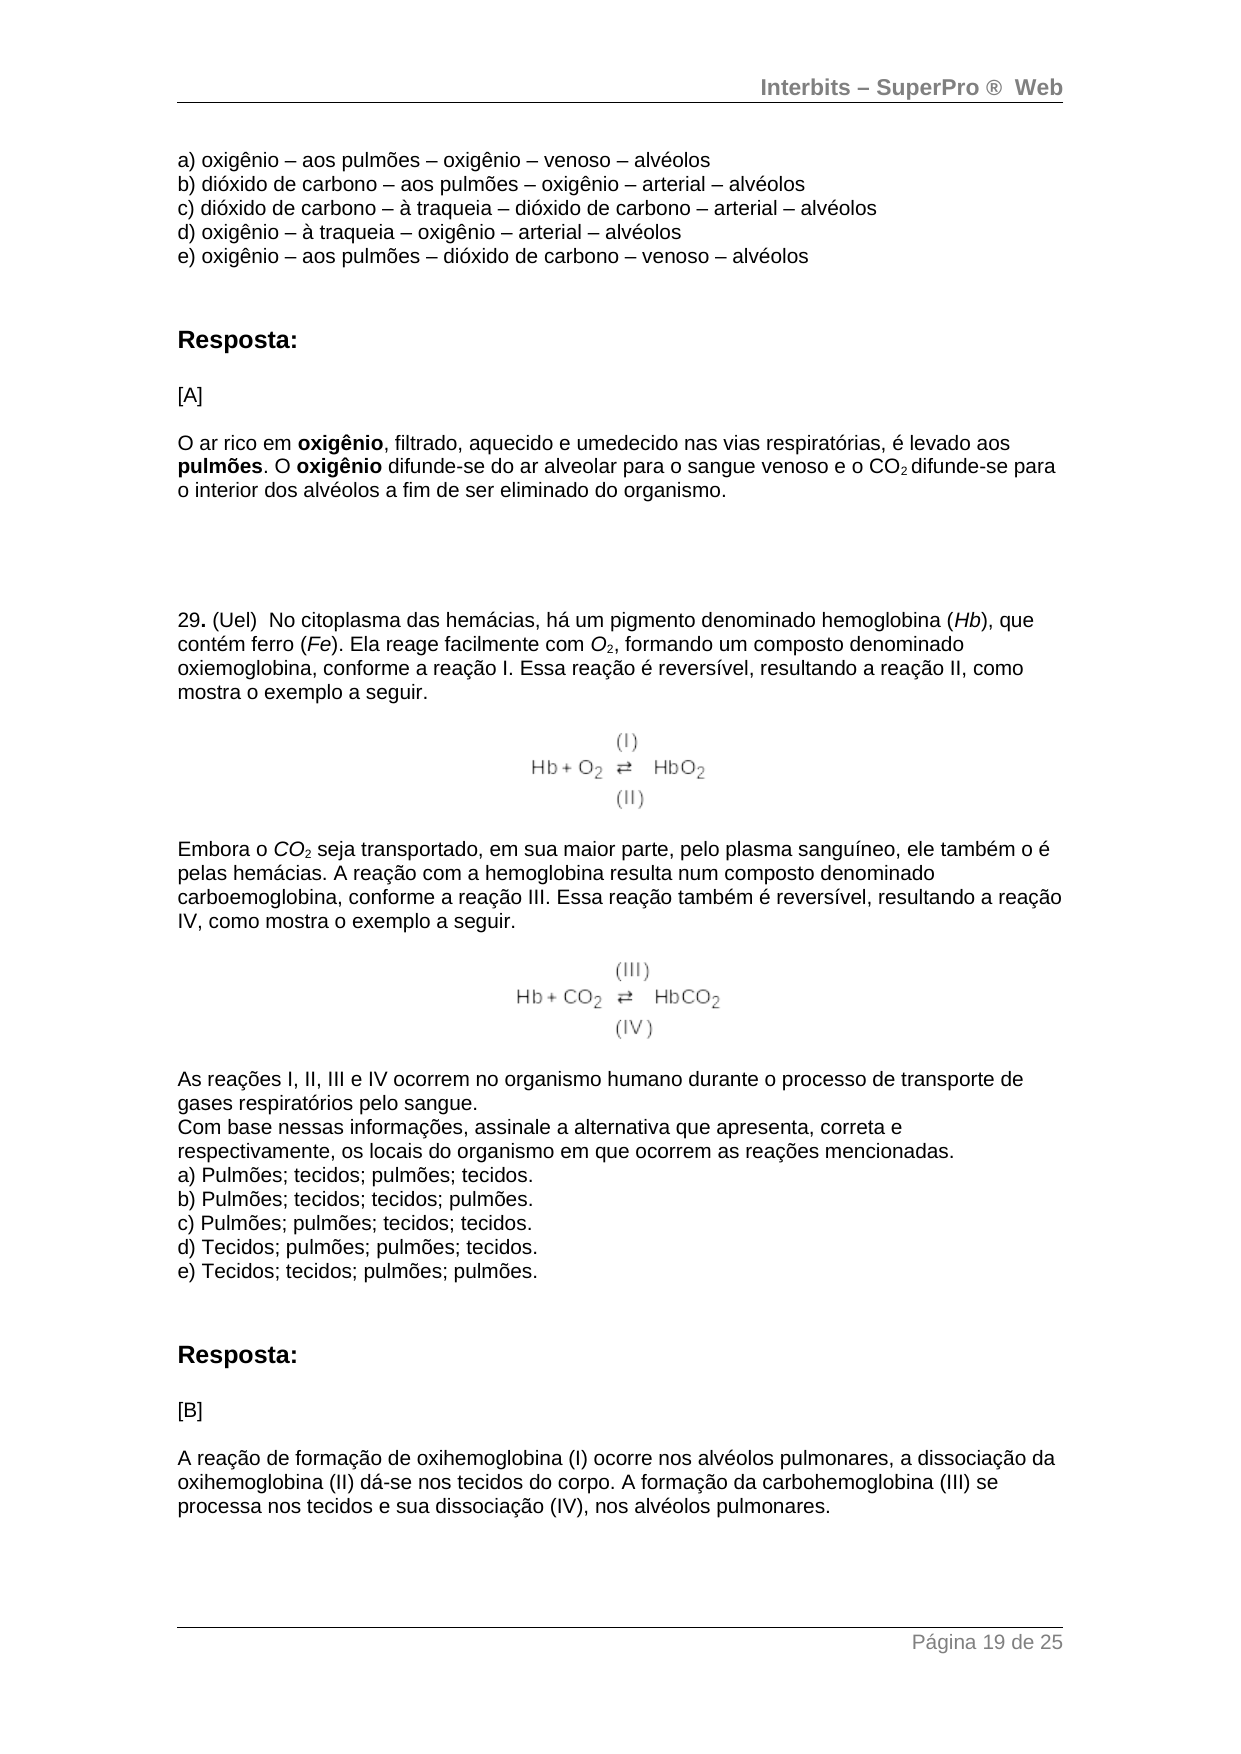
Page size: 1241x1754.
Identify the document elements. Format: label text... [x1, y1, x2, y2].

text Resposta: [177, 325, 1063, 354]
text a) oxigênio – aos pulmões – oxigênio – venoso – alvéolos [177, 148, 1063, 172]
text [B] [177, 1398, 1063, 1422]
text A reação de formação de oxihemoglobina (I) ocorre nos alvéolos pulmonares, a dissociação da oxihemoglobina (II) dá-se nos tecidos do corpo. A formação da carbohemoglobina (III) se processa nos tecidos e sua dissociação (IV), nos alvéolos pulmonares. [177, 1446, 1063, 1517]
text d) Tecidos; pulmões; pulmões; tecidos. [177, 1235, 1063, 1259]
text 29. (Uel) No citoplasma das hemácias, há um pigmento denominado hemoglobina (Hb), que contém ferro (Fe). Ela reage facilmente com O2, formando um composto denominado oxiemoglobina, conforme a reação I. Essa reação é reversível, resultando a reação II, como mostra o exemplo a seguir. [177, 608, 1063, 703]
text e) oxigênio – aos pulmões – dióxido de carbono – venoso – alvéolos [177, 243, 1063, 267]
text b) dióxido de carbono – aos pulmões – oxigênio – arterial – alvéolos [177, 172, 1063, 196]
text d) oxigênio – à traqueia – oxigênio – arterial – alvéolos [177, 219, 1063, 243]
text O ar rico em oxigênio, filtrado, aquecido e umedecido nas vias respiratórias, é levado aos pulmões. O oxigênio difunde-se do ar alveolar para o sangue venoso e o CO2 difunde-se para o interior dos alvéolos a fim de ser eliminado do organismo. [177, 430, 1063, 502]
text a) Pulmões; tecidos; pulmões; tecidos. [177, 1163, 1063, 1187]
text c) dióxido de carbono – à traqueia – dióxido de carbono – arterial – alvéolos [177, 196, 1063, 219]
text e) Tecidos; tecidos; pulmões; pulmões. [177, 1259, 1063, 1283]
text Embora o CO2 seja transportado, em sua maior parte, pelo plasma sanguíneo, ele também o é pelas hemácias. A reação com a hemoglobina resulta num composto denominado carboemoglobina, conforme a reação III. Essa reação também é reversível, resultando a reação IV, como mostra o exemplo a seguir. [177, 837, 1063, 933]
text c) Pulmões; pulmões; tecidos; tecidos. [177, 1211, 1063, 1235]
text b) Pulmões; tecidos; tecidos; pulmões. [177, 1187, 1063, 1211]
text [A] [177, 382, 1063, 406]
text Com base nessas informações, assinale a alternativa que apresenta, correta e respectivamente, os locais do organismo em que ocorrem as reações mencionadas. [177, 1115, 1063, 1163]
text As reações I, II, III e IV ocorrem no organismo humano durante o processo de transporte de gases respiratórios pelo sangue. [177, 1067, 1063, 1115]
text Resposta: [177, 1340, 1063, 1369]
